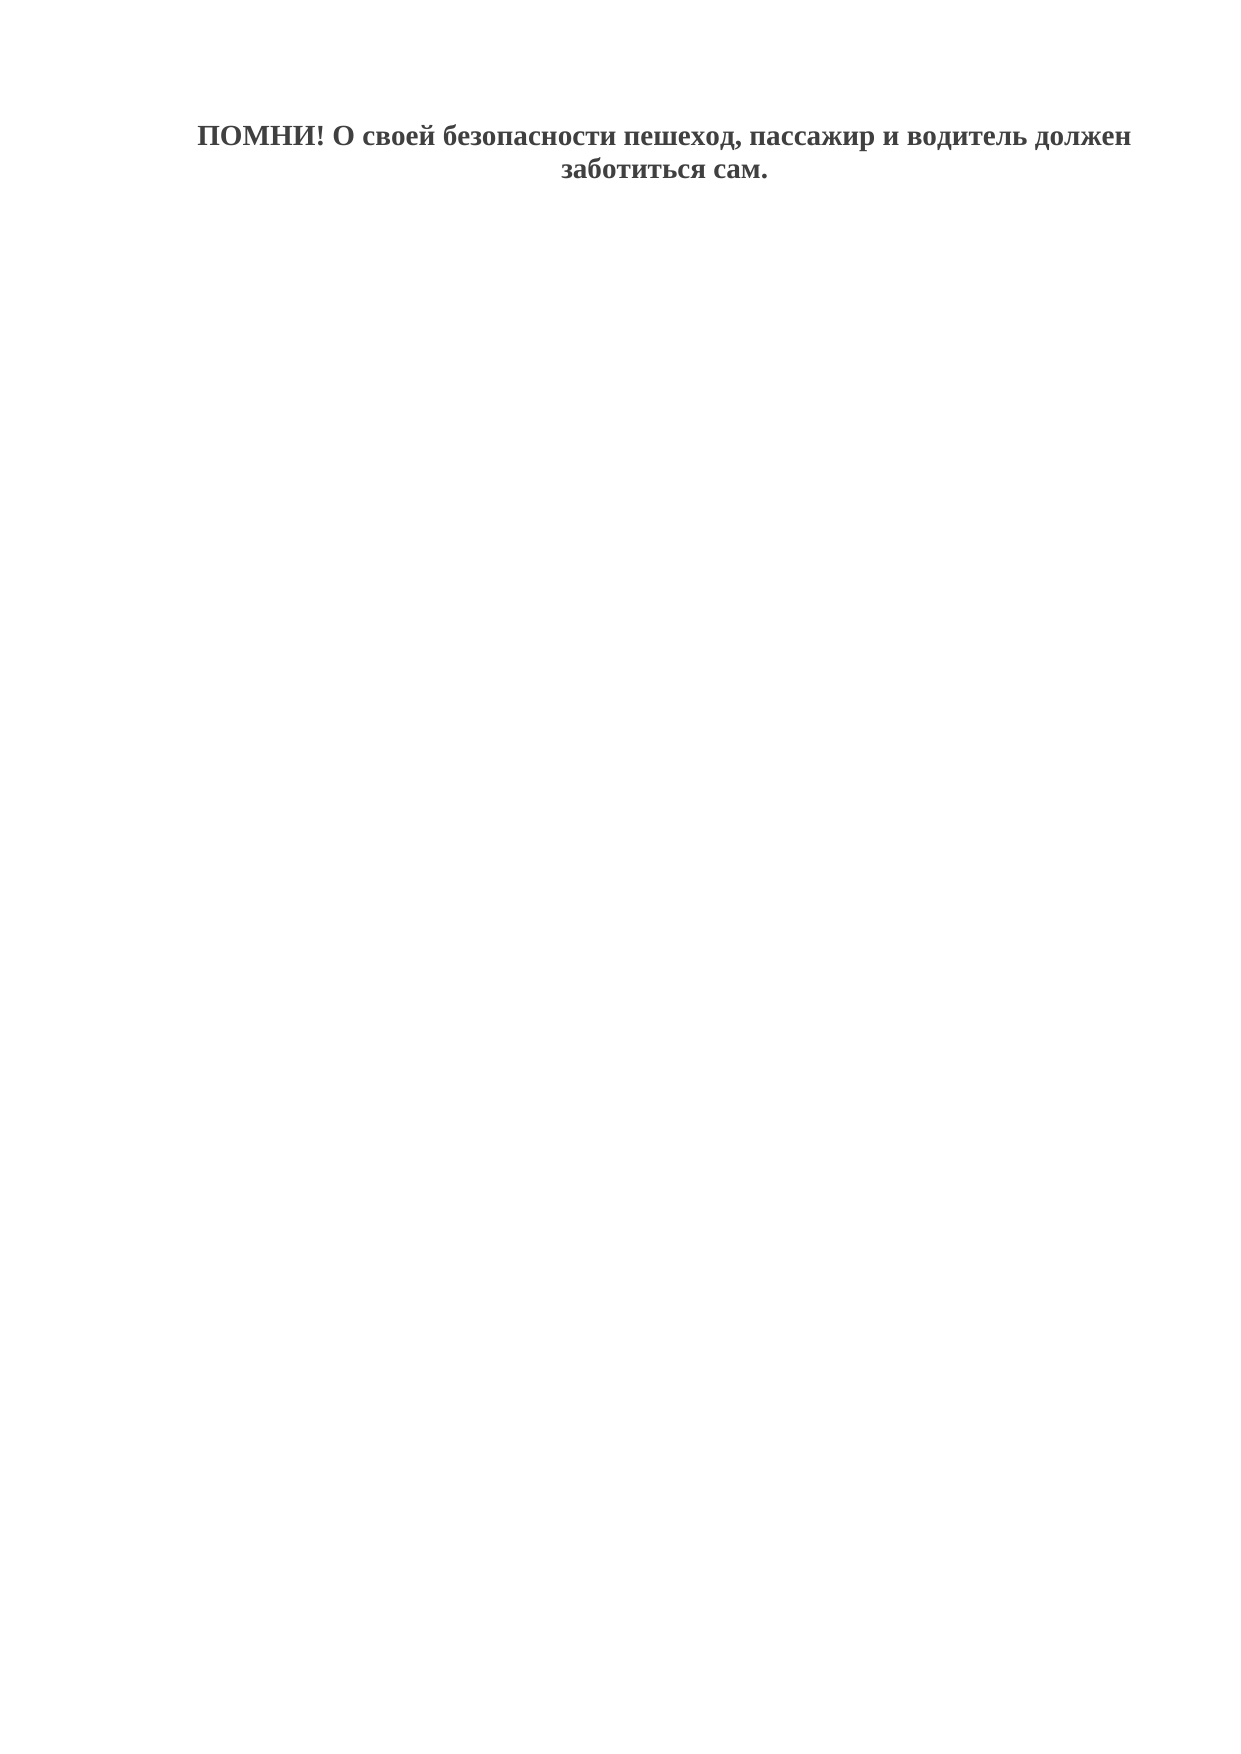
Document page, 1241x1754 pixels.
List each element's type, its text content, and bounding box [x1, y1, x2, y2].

text ПОМНИ! О своей безопасности пешеход, пассажир и водитель должен заботиться сам. [177, 118, 1152, 185]
